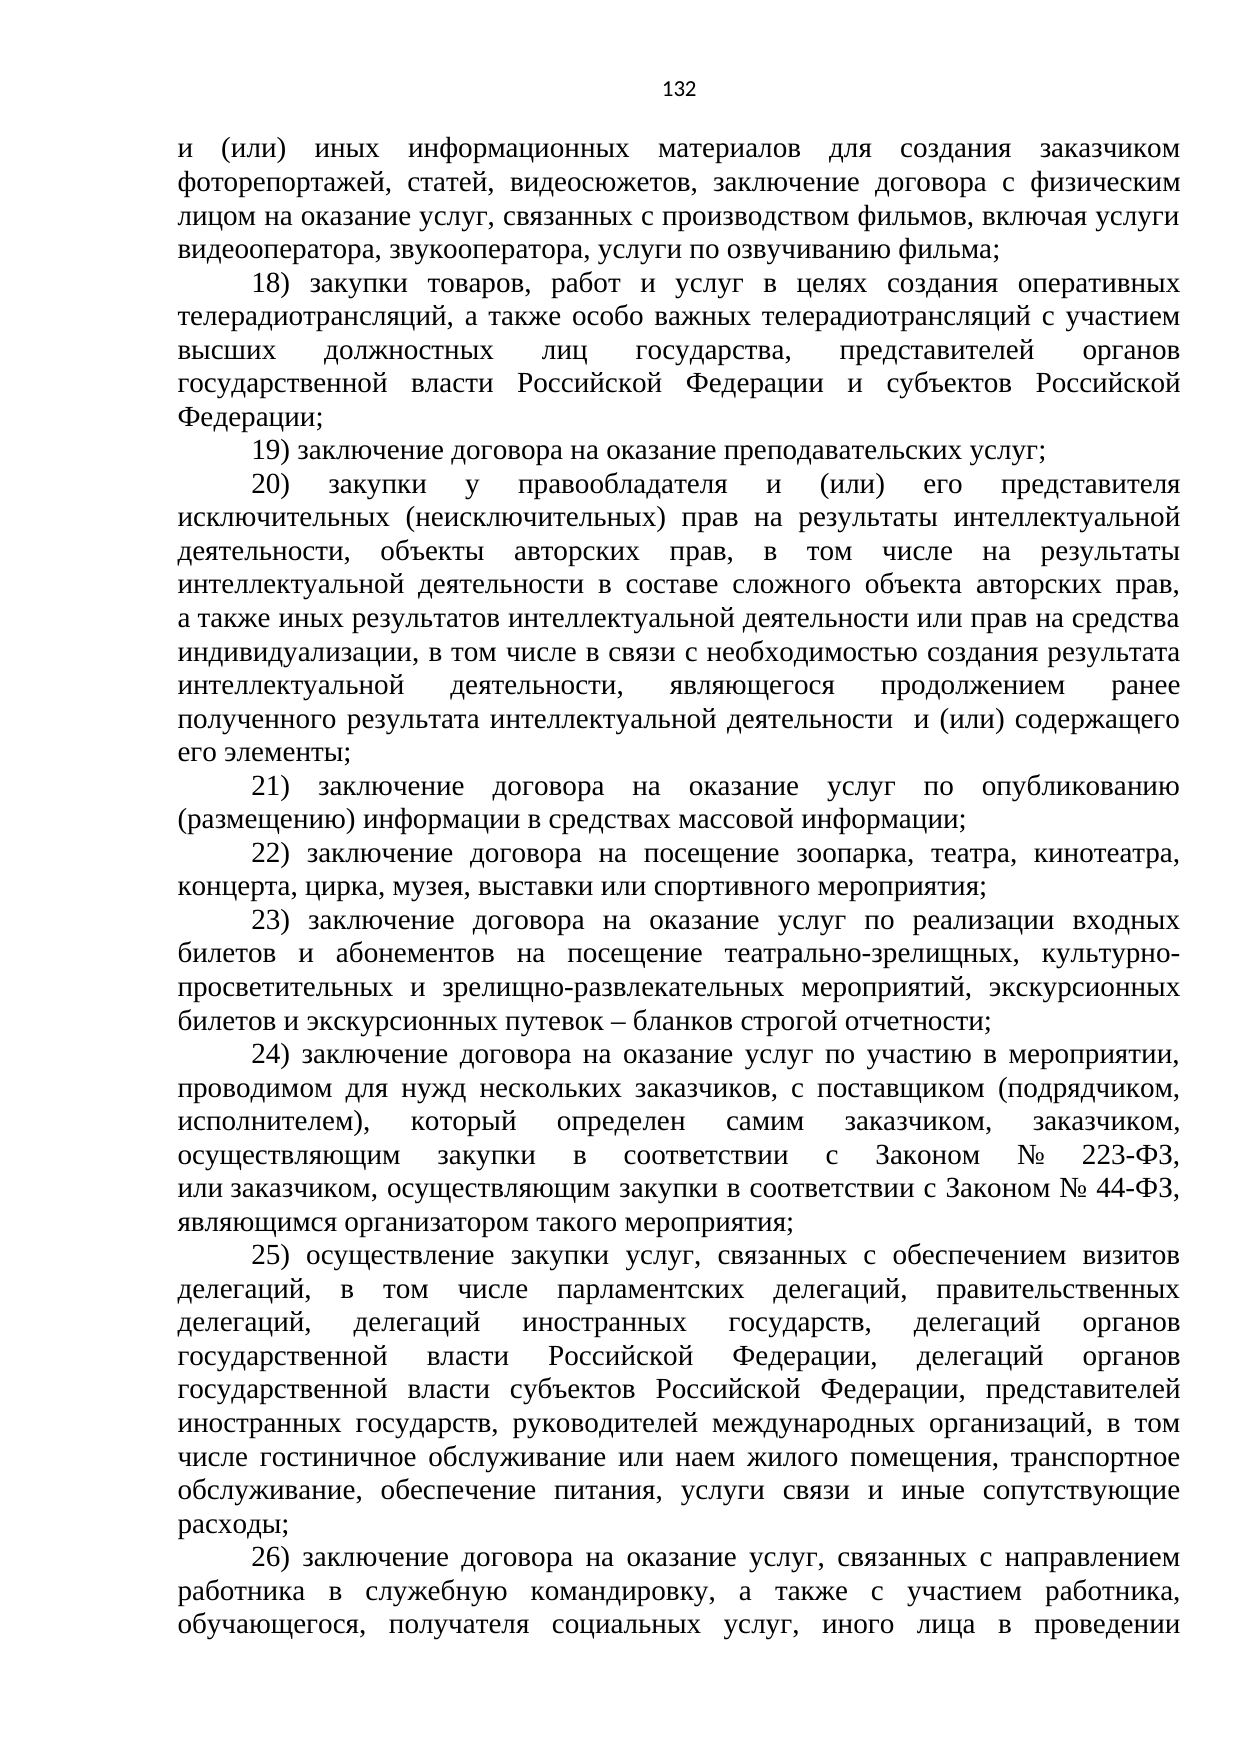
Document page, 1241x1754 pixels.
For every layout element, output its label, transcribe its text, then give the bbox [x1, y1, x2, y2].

list 20) закупки у правообладателя и (или) его представителя исключительных (неисключительных) прав на результаты интеллектуальной деятельности, объекты авторских прав, в том числе на результаты интеллектуальной деятельности в составе сложного объекта авторских прав, а также иных результатов интеллектуальной деятельности или прав на средства индивидуализации, в том числе в связи с необходимостью создания результата интеллектуальной деятельности, являющегося продолжением ранее полученного результата интеллектуальной деятельности и (или) содержащего его элементы; [177, 466, 1181, 768]
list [177, 131, 1181, 265]
list 24) заключение договора на оказание услуг по участию в мероприятии, проводимом для нужд нескольких заказчиков, с поставщиком (подрядчиком, исполнителем), который определен самим заказчиком, заказчиком, осуществляющим закупки в соответствии с Законом № 223-ФЗ, или заказчиком, осуществляющим закупки в соответствии с Законом № 44-ФЗ, являющимся организатором такого мероприятия; [177, 1036, 1181, 1237]
list 18) закупки товаров, работ и услуг в целях создания оперативных телерадиотрансляций, а также особо важных телерадиотрансляций с участием высших должностных лиц государства, представителей органов государственной власти Российской Федерации и субъектов Российской Федерации; [177, 265, 1181, 432]
list 25) осуществление закупки услуг, связанных с обеспечением визитов делегаций, в том числе парламентских делегаций, правительственных делегаций, делегаций иностранных государств, делегаций органов государственной власти Российской Федерации, делегаций органов государственной власти субъектов Российской Федерации, представителей иностранных государств, руководителей международных организаций, в том числе гостиничное обслуживание или наем жилого помещения, транспортное обслуживание, обеспечение питания, услуги связи и иные сопутствующие расходы; [177, 1237, 1181, 1539]
list 19) заключение договора на оказание преподавательских услуг; [177, 432, 1181, 466]
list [177, 1539, 1181, 1640]
list 23) заключение договора на оказание услуг по реализации входных билетов и абонементов на посещение театрально-зрелищных, культурно-просветительных и зрелищно-развлекательных мероприятий, экскурсионных билетов и экскурсионных путевок – бланков строгой отчетности; [177, 902, 1181, 1036]
list 22) заключение договора на посещение зоопарка, театра, кинотеатра, концерта, цирка, музея, выставки или спортивного мероприятия; [177, 835, 1181, 902]
list 21) заключение договора на оказание услуг по опубликованию (размещению) информации в средствах массовой информации; [177, 768, 1181, 835]
